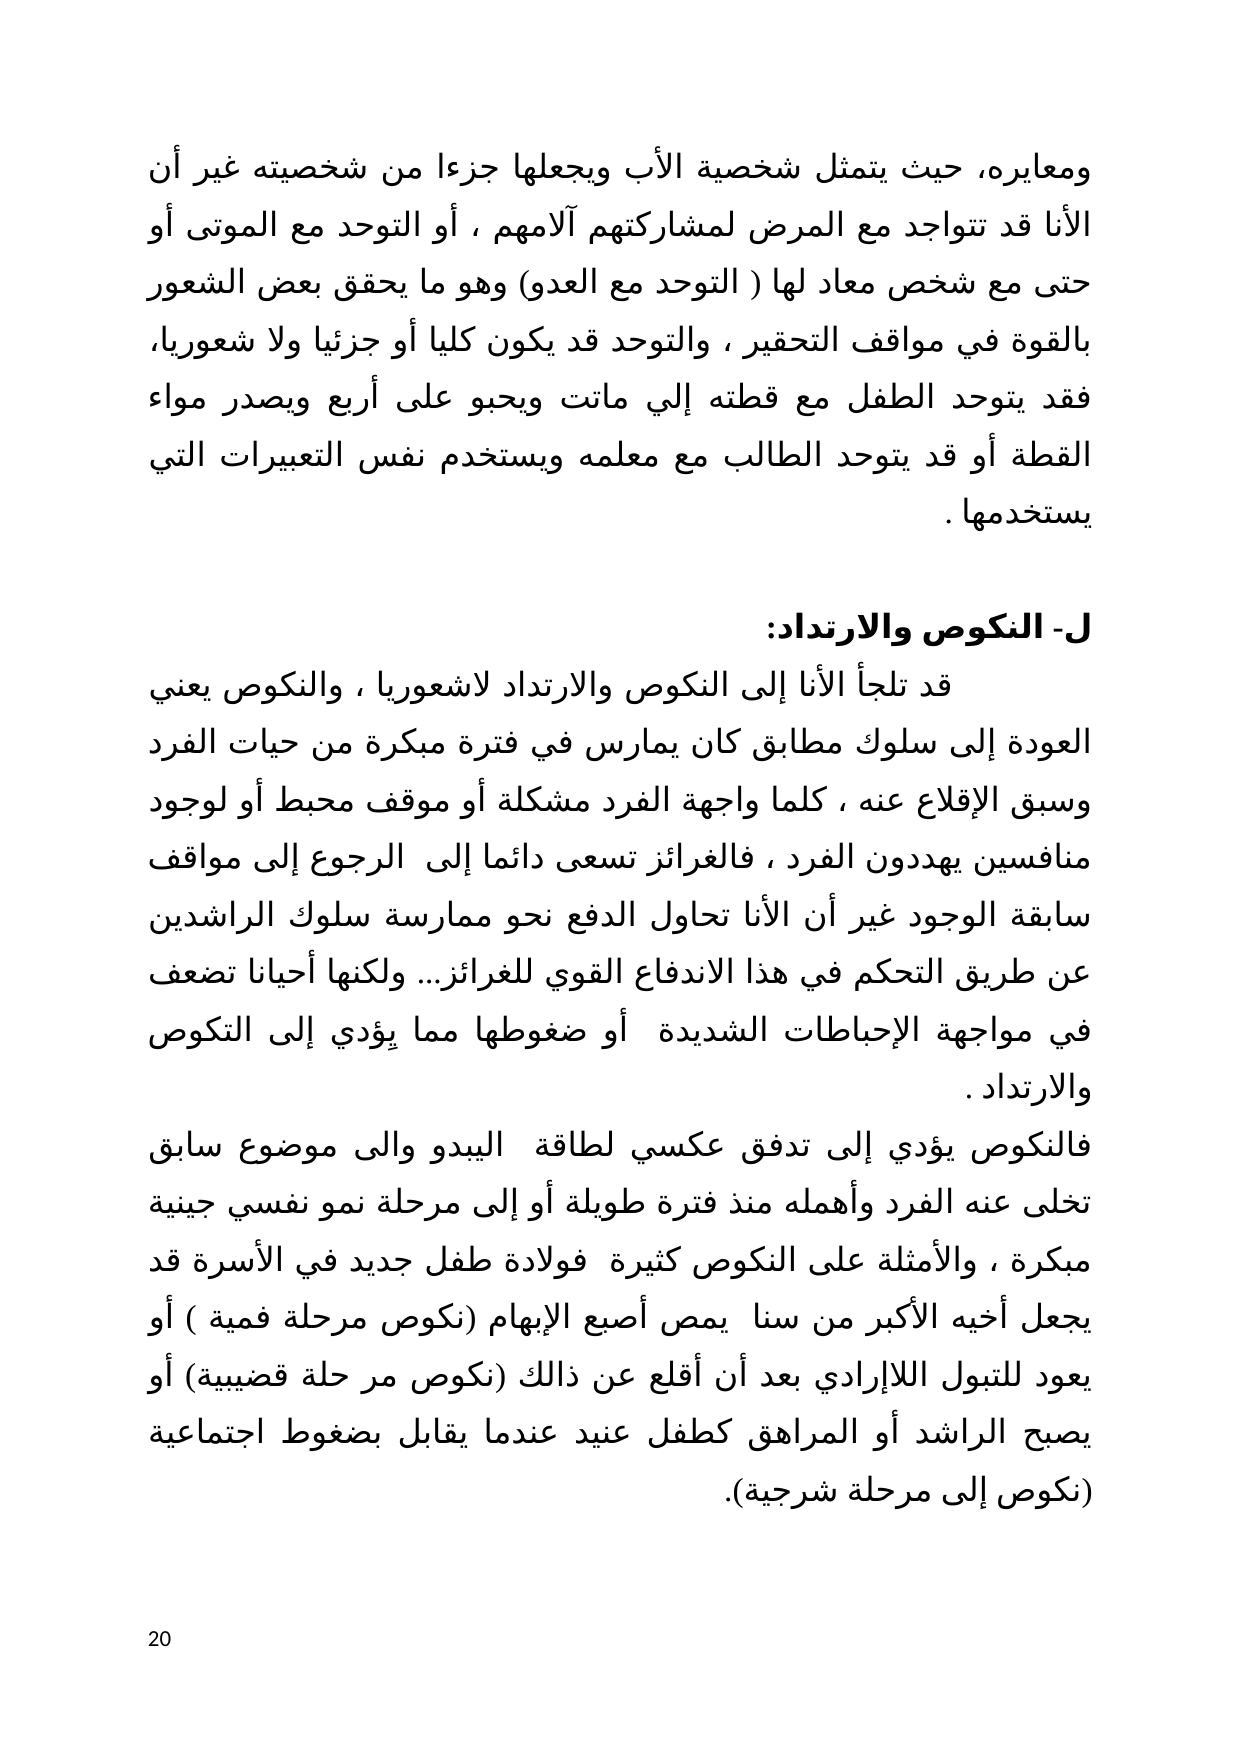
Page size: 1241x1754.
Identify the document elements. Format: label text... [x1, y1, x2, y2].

list قد تلجأ الأنا إلى النكوص والارتداد لاشعوريا ، والنكوص يعني العودة إلى سلوك مطابق كان يمارس في فترة مبكرة من حيات الفرد وسبق الإقلاع عنه ، كلما واجهة الفرد مشكلة أو موقف محبط أو لوجود منافسين يهددون الفرد ، فالغرائز تسعى دائما إلى الرجوع إلى مواقف سابقة الوجود غير أن الأنا تحاول الدفع نحو ممارسة سلوك الراشدين عن طريق التحكم في هذا الاندفاع القوي للغرائز... ولكنها أحيانا تضعف في مواجهة الإحباطات الشديدة أو ضغوطها مما يِؤدي إلى التكوص والارتداد . [148, 665, 1093, 1106]
list فالنكوص يؤدي إلى تدفق عكسي لطاقة اليبدو والى موضوع سابق تخلى عنه الفرد وأهمله منذ فترة طويلة أو إلى مرحلة نمو نفسي جينية مبكرة ، والأمثلة على النكوص كثيرة فولادة طفل جديد في الأسرة قد يجعل أخيه الأكبر من سنا يمص أصبع الإبهام (نكوص مرحلة فمية ) أو يعود للتبول اللاإرادي بعد أن أقلع عن ذالك (نكوص مر حلة قضيبية) أو يصبح الراشد أو المراهق كطفل عنيد عندما يقابل بضغوط اجتماعية (نكوص إلى مرحلة شرجية). [148, 1125, 1093, 1508]
list ل- النكوص والارتداد: [148, 608, 1093, 646]
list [148, 148, 1093, 531]
